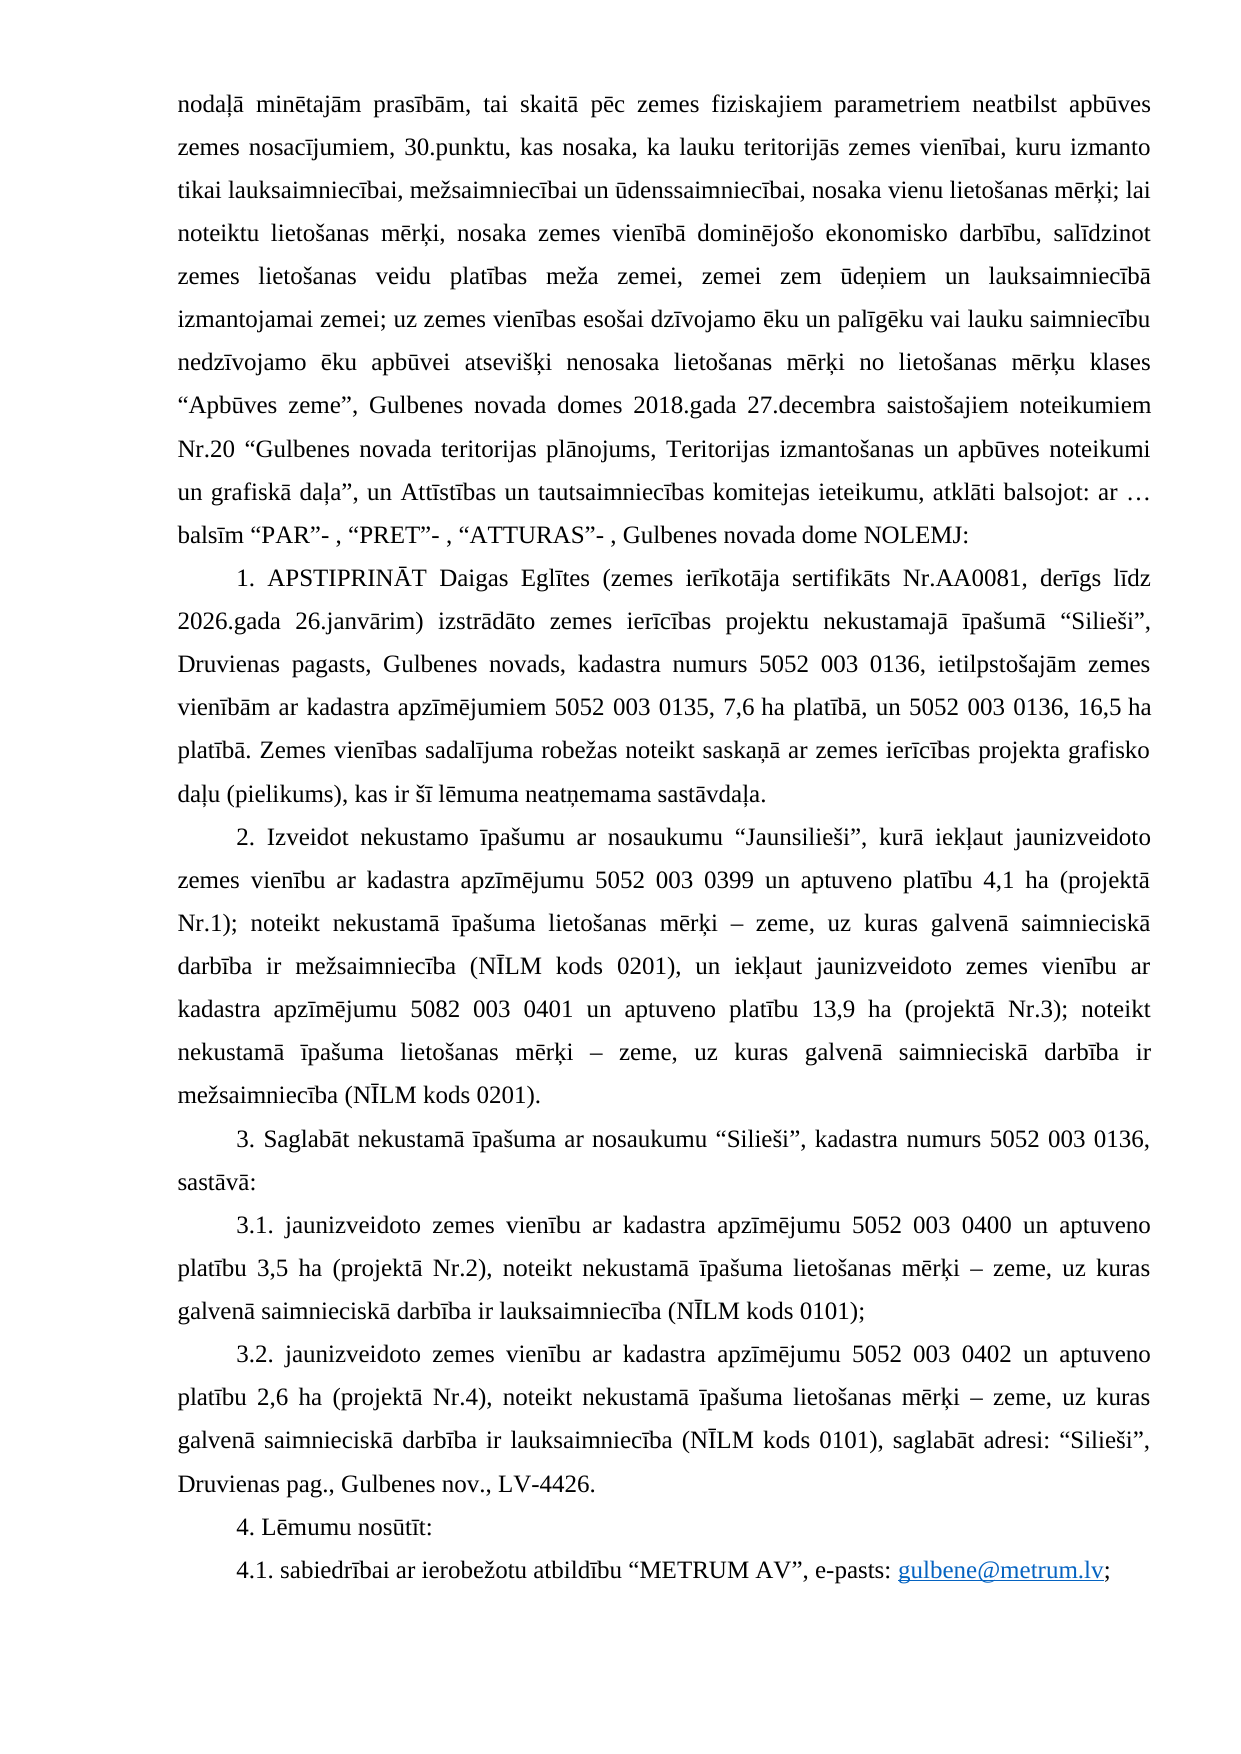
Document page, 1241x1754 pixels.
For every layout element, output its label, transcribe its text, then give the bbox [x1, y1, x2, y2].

text 4.1. sabiedrībai ar ierobežotu atbildību “METRUM AV”, e-pasts: gulbene@metrum.lv; [177, 1555, 1152, 1584]
text 1. APSTIPRINĀT Daigas Eglītes (zemes ierīkotāja sertifikāts Nr.AA0081, derīgs līdz 2026.gada 26.janvārim) izstrādāto zemes ierīcības projektu nekustamajā īpašumā “Silieši”, Druvienas pagasts, Gulbenes novads, kadastra numurs 5052 003 0136, ietilpstošajām zemes vienībām ar kadastra apzīmējumiem 5052 003 0135, 7,6 ha platībā, un 5052 003 0136, 16,5 ha platībā. Zemes vienības sadalījuma robežas noteikt saskaņā ar zemes ierīcības projekta grafisko daļu (pielikums), kas ir šī lēmuma neatņemama sastāvdaļa. [177, 563, 1152, 807]
text 4. Lēmumu nosūtīt: [177, 1512, 1152, 1541]
text 3.1. jaunizveidoto zemes vienību ar kadastra apzīmējumu 5052 003 0400 un aptuveno platību 3,5 ha (projektā Nr.2), noteikt nekustamā īpašuma lietošanas mērķi – zeme, uz kuras galvenā saimnieciskā darbība ir lauksaimniecība (NĪLM kods 0101); [177, 1210, 1152, 1325]
text 3. Saglabāt nekustamā īpašuma ar nosaukumu “Silieši”, kadastra numurs 5052 003 0136, sastāvā: [177, 1124, 1152, 1196]
text 3.2. jaunizveidoto zemes vienību ar kadastra apzīmējumu 5052 003 0402 un aptuveno platību 2,6 ha (projektā Nr.4), noteikt nekustamā īpašuma lietošanas mērķi – zeme, uz kuras galvenā saimnieciskā darbība ir lauksaimniecība (NĪLM kods 0101), saglabāt adresi: “Silieši”, Druvienas pag., Gulbenes nov., LV-4426. [177, 1339, 1152, 1497]
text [177, 89, 1152, 549]
text 2. Izveidot nekustamo īpašumu ar nosaukumu “Jaunsilieši”, kurā iekļaut jaunizveidoto zemes vienību ar kadastra apzīmējumu 5052 003 0399 un aptuveno platību 4,1 ha (projektā Nr.1); noteikt nekustamā īpašuma lietošanas mērķi – zeme, uz kuras galvenā saimnieciskā darbība ir mežsaimniecība (NĪLM kods 0201), un iekļaut jaunizveidoto zemes vienību ar kadastra apzīmējumu 5082 003 0401 un aptuveno platību 13,9 ha (projektā Nr.3); noteikt nekustamā īpašuma lietošanas mērķi – zeme, uz kuras galvenā saimnieciskā darbība ir mežsaimniecība (NĪLM kods 0201). [177, 822, 1152, 1109]
